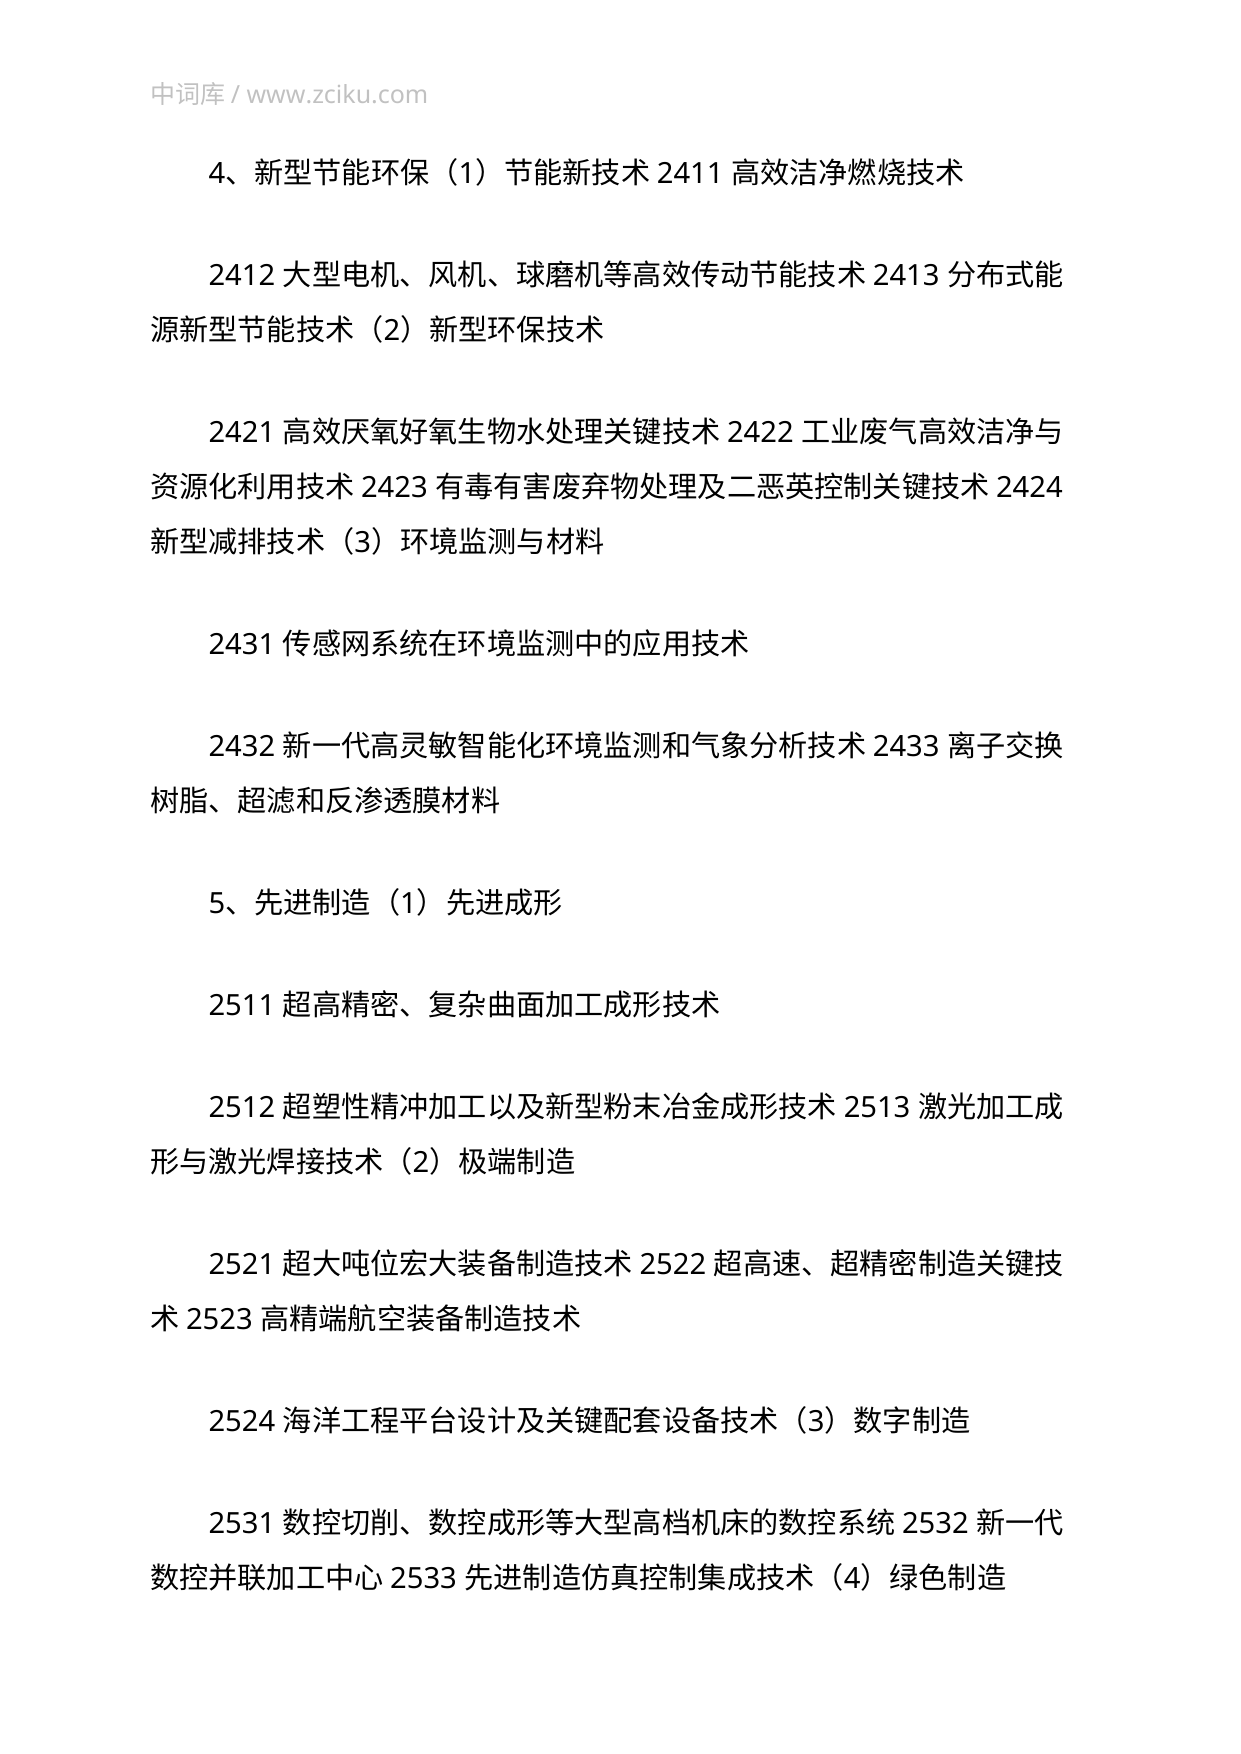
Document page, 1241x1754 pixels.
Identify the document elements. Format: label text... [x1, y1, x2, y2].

text 2524 海洋工程平台设计及关键配套设备技术（3）数字制造 [150, 1398, 1090, 1440]
text 2421 高效厌氧好氧生物水处理关键技术 2422 工业废气高效洁净与资源化利用技术 2423 有毒有害废弃物处理及二恶英控制关键技术 2424 新型减排技术（3）环境监测与材料 [150, 409, 1090, 561]
text 2512 超塑性精冲加工以及新型粉末冶金成形技术 2513 激光加工成形与激光焊接技术（2）极端制造 [150, 1084, 1090, 1181]
text 2432 新一代高灵敏智能化环境监测和气象分析技术 2433 离子交换树脂、超滤和反渗透膜材料 [150, 723, 1090, 820]
text 2521 超大吨位宏大装备制造技术 2522 超高速、超精密制造关键技术 2523 高精端航空装备制造技术 [150, 1241, 1090, 1338]
text 5、先进制造（1）先进成形 [150, 880, 1090, 922]
text 2531 数控切削、数控成形等大型高档机床的数控系统 2532 新一代数控并联加工中心 2533 先进制造仿真控制集成技术（4）绿色制造 [150, 1499, 1090, 1597]
text 2412 大型电机、风机、球磨机等高效传动节能技术 2413 分布式能源新型节能技术（2）新型环保技术 [150, 252, 1090, 349]
text 2511 超高精密、复杂曲面加工成形技术 [150, 982, 1090, 1024]
text 2431 传感网系统在环境监测中的应用技术 [150, 621, 1090, 663]
text 4、新型节能环保（1）节能新技术 2411 高效洁净燃烧技术 [150, 150, 1090, 192]
